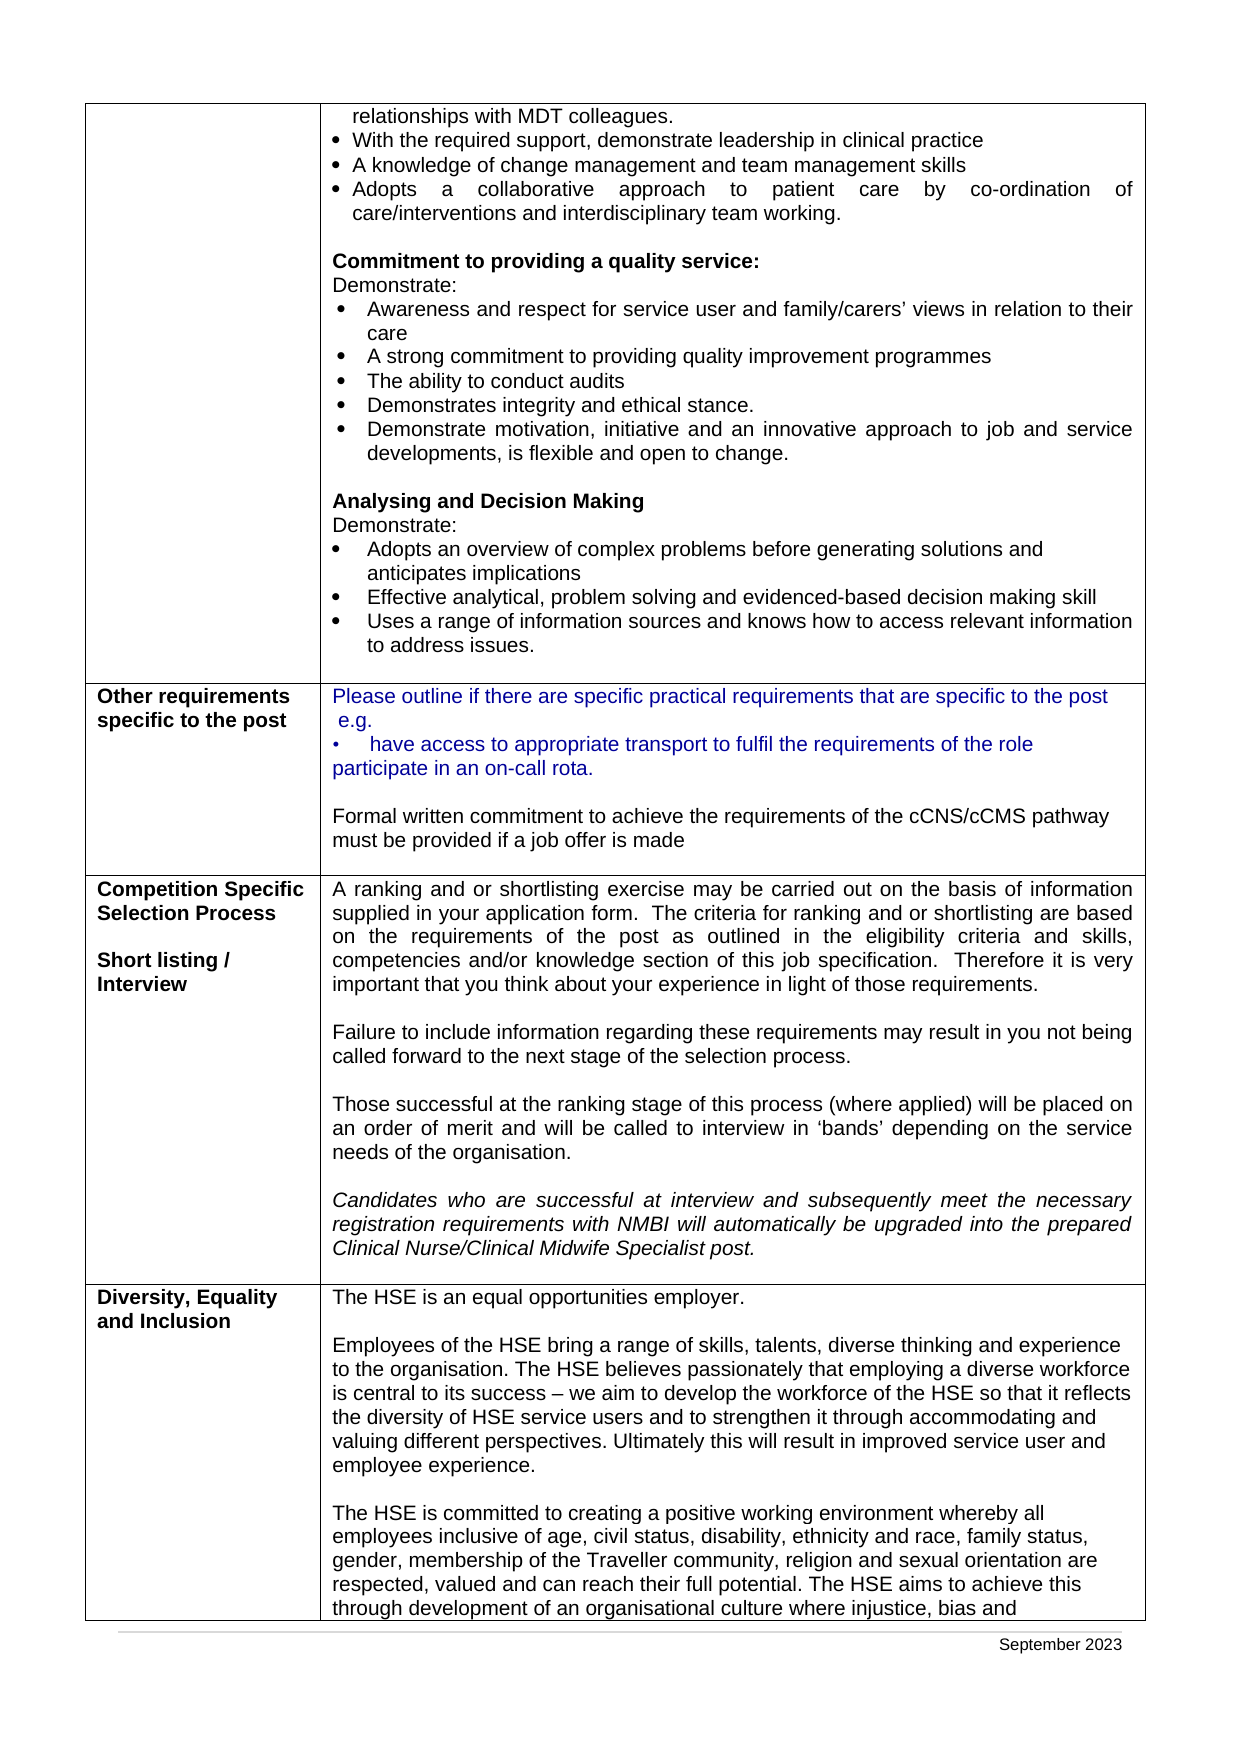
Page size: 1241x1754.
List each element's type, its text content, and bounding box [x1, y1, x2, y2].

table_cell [86, 104, 320, 682]
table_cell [321, 104, 1145, 682]
table_cell Other requirements specific to the post [86, 684, 320, 875]
table_cell Please outline if there are specific practical requirements that are specific to the post e.g. have access to appropriate transport to fulfil the requirements of the role participate in an on-call rota. Formal written commitment to achieve the requirements of the cCNS/cCMS pathway must be provided if a job offer is made [321, 684, 1145, 875]
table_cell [321, 1285, 1145, 1620]
table_cell A ranking and or shortlisting exercise may be carried out on the basis of information supplied in your application form. The criteria for ranking and or shortlisting are based on the requirements of the post as outlined in the eligibility criteria and skills, competencies and/or knowledge section of this job specification. Therefore it is very important that you think about your experience in light of those requirements. Failure to include information regarding these requirements may result in you not being called forward to the next stage of the selection process. Those successful at the ranking stage of this process (where applied) will be placed on an order of merit and will be called to interview in ‘bands’ depending on the service needs of the organisation. Candidates who are successful at interview and subsequently meet the necessary registration requirements with NMBI will automatically be upgraded into the prepared Clinical Nurse/Clinical Midwife Specialist post. [321, 876, 1145, 1284]
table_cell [86, 1285, 320, 1620]
table_cell Competition Specific Selection Process Short listing / Interview [86, 876, 320, 1284]
